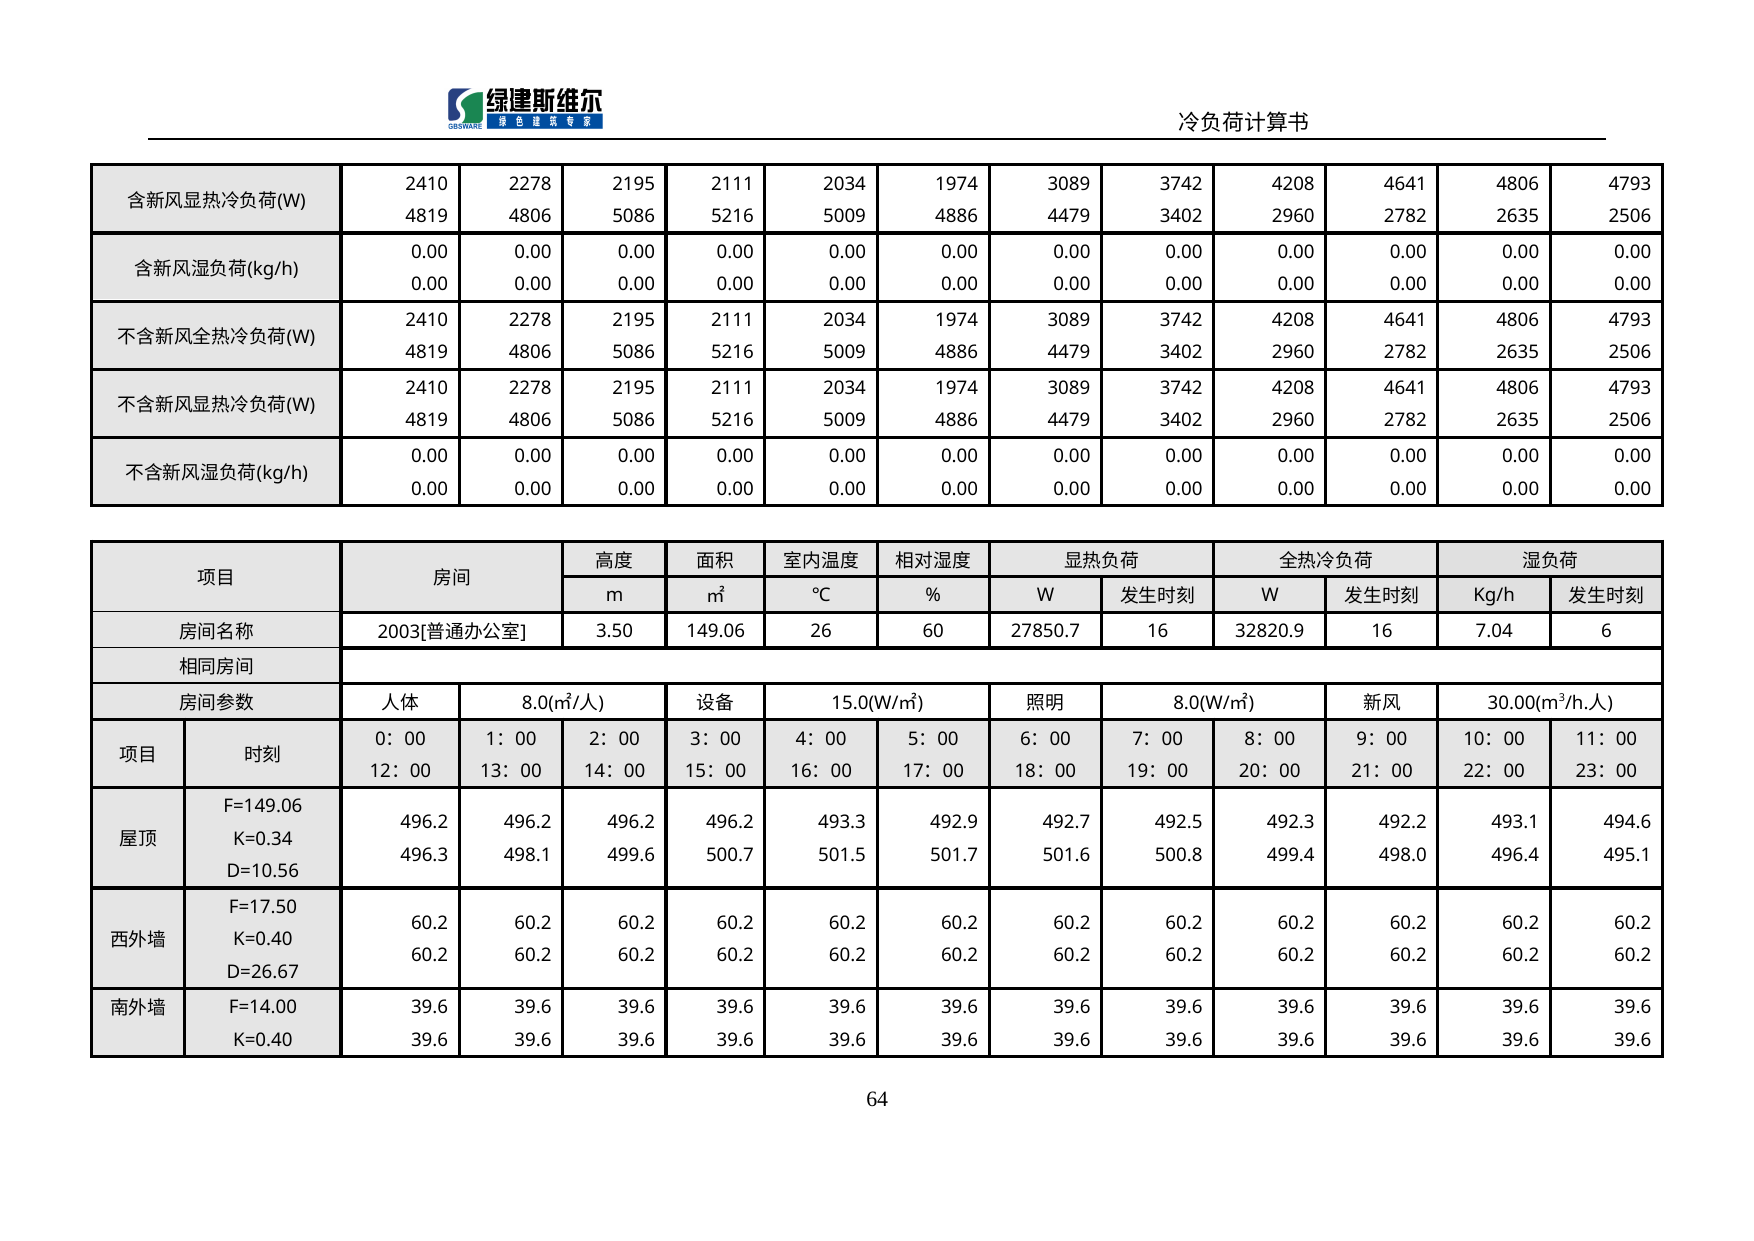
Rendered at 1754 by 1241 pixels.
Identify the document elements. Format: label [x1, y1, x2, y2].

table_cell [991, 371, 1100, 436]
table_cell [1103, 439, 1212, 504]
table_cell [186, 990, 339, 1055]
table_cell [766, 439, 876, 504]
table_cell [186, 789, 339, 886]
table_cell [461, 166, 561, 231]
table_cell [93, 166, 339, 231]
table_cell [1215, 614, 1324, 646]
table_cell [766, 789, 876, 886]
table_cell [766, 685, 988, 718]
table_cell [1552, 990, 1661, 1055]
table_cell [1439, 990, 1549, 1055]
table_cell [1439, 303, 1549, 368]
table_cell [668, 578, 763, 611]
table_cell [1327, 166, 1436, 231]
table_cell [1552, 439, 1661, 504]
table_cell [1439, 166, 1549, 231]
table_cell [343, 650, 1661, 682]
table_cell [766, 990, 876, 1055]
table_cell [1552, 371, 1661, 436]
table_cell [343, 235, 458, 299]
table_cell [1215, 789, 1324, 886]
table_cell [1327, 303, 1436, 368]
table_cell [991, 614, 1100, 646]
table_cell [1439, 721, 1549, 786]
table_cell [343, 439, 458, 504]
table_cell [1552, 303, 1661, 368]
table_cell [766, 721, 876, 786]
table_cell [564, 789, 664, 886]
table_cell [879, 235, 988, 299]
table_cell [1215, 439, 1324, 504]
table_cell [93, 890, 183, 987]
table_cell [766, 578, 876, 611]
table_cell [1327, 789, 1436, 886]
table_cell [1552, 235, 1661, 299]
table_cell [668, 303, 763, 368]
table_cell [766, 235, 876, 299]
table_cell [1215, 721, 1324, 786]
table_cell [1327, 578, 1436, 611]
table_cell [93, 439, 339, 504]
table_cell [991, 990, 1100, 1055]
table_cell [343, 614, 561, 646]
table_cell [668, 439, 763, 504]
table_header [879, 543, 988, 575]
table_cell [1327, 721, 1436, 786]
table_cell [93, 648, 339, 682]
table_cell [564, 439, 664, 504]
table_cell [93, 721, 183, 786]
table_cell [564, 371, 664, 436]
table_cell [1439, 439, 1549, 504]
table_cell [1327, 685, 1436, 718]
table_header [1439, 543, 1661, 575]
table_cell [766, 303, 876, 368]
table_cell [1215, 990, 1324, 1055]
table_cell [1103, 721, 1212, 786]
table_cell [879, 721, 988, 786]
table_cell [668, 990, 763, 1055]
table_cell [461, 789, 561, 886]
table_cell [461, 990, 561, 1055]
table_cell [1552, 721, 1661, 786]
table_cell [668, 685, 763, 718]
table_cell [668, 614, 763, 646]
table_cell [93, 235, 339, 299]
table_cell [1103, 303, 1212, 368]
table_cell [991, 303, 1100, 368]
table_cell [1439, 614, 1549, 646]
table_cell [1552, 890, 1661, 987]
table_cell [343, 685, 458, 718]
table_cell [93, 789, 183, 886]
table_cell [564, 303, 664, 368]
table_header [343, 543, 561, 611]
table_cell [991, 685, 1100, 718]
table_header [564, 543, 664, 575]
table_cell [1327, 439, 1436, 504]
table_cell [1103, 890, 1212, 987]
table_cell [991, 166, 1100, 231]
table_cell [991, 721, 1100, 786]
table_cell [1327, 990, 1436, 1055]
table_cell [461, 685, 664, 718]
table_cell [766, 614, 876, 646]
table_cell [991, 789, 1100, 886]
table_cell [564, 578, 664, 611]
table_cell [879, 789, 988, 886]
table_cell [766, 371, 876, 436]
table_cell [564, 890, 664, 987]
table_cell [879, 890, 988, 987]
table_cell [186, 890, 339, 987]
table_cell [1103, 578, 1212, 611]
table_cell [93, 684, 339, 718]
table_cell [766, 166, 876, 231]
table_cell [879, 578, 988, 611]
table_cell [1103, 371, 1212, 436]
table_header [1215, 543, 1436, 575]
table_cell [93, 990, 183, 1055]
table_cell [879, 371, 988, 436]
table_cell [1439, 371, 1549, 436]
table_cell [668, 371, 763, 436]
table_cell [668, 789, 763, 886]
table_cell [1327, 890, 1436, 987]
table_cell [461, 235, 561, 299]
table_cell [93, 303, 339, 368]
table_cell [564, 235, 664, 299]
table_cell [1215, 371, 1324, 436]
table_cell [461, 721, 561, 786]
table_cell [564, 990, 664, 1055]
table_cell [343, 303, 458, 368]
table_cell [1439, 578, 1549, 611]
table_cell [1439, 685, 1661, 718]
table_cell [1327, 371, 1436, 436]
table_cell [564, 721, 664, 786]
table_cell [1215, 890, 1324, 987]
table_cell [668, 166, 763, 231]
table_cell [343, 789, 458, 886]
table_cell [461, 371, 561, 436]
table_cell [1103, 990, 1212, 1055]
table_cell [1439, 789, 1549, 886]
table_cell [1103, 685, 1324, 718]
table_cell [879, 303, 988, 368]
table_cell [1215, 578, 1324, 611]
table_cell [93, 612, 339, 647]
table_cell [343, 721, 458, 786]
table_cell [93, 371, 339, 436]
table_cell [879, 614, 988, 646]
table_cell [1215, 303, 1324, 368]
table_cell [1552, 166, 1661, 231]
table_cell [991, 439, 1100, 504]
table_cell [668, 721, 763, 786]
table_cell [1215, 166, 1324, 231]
picture [444, 88, 604, 130]
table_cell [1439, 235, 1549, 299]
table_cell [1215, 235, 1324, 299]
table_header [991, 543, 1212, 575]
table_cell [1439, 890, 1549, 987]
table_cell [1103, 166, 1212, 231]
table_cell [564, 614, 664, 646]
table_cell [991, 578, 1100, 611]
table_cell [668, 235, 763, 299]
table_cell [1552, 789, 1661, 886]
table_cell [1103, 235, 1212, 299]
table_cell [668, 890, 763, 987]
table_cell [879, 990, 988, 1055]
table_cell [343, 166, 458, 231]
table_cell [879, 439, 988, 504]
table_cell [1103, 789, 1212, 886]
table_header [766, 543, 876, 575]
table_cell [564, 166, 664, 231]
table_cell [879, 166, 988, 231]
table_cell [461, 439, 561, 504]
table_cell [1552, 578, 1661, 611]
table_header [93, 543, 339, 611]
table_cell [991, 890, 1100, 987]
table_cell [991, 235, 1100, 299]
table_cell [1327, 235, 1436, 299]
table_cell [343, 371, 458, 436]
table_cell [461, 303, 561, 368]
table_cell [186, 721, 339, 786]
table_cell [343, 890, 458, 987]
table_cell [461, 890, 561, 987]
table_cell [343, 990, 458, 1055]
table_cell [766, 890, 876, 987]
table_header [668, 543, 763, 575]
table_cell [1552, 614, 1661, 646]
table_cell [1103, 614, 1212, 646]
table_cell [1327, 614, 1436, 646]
